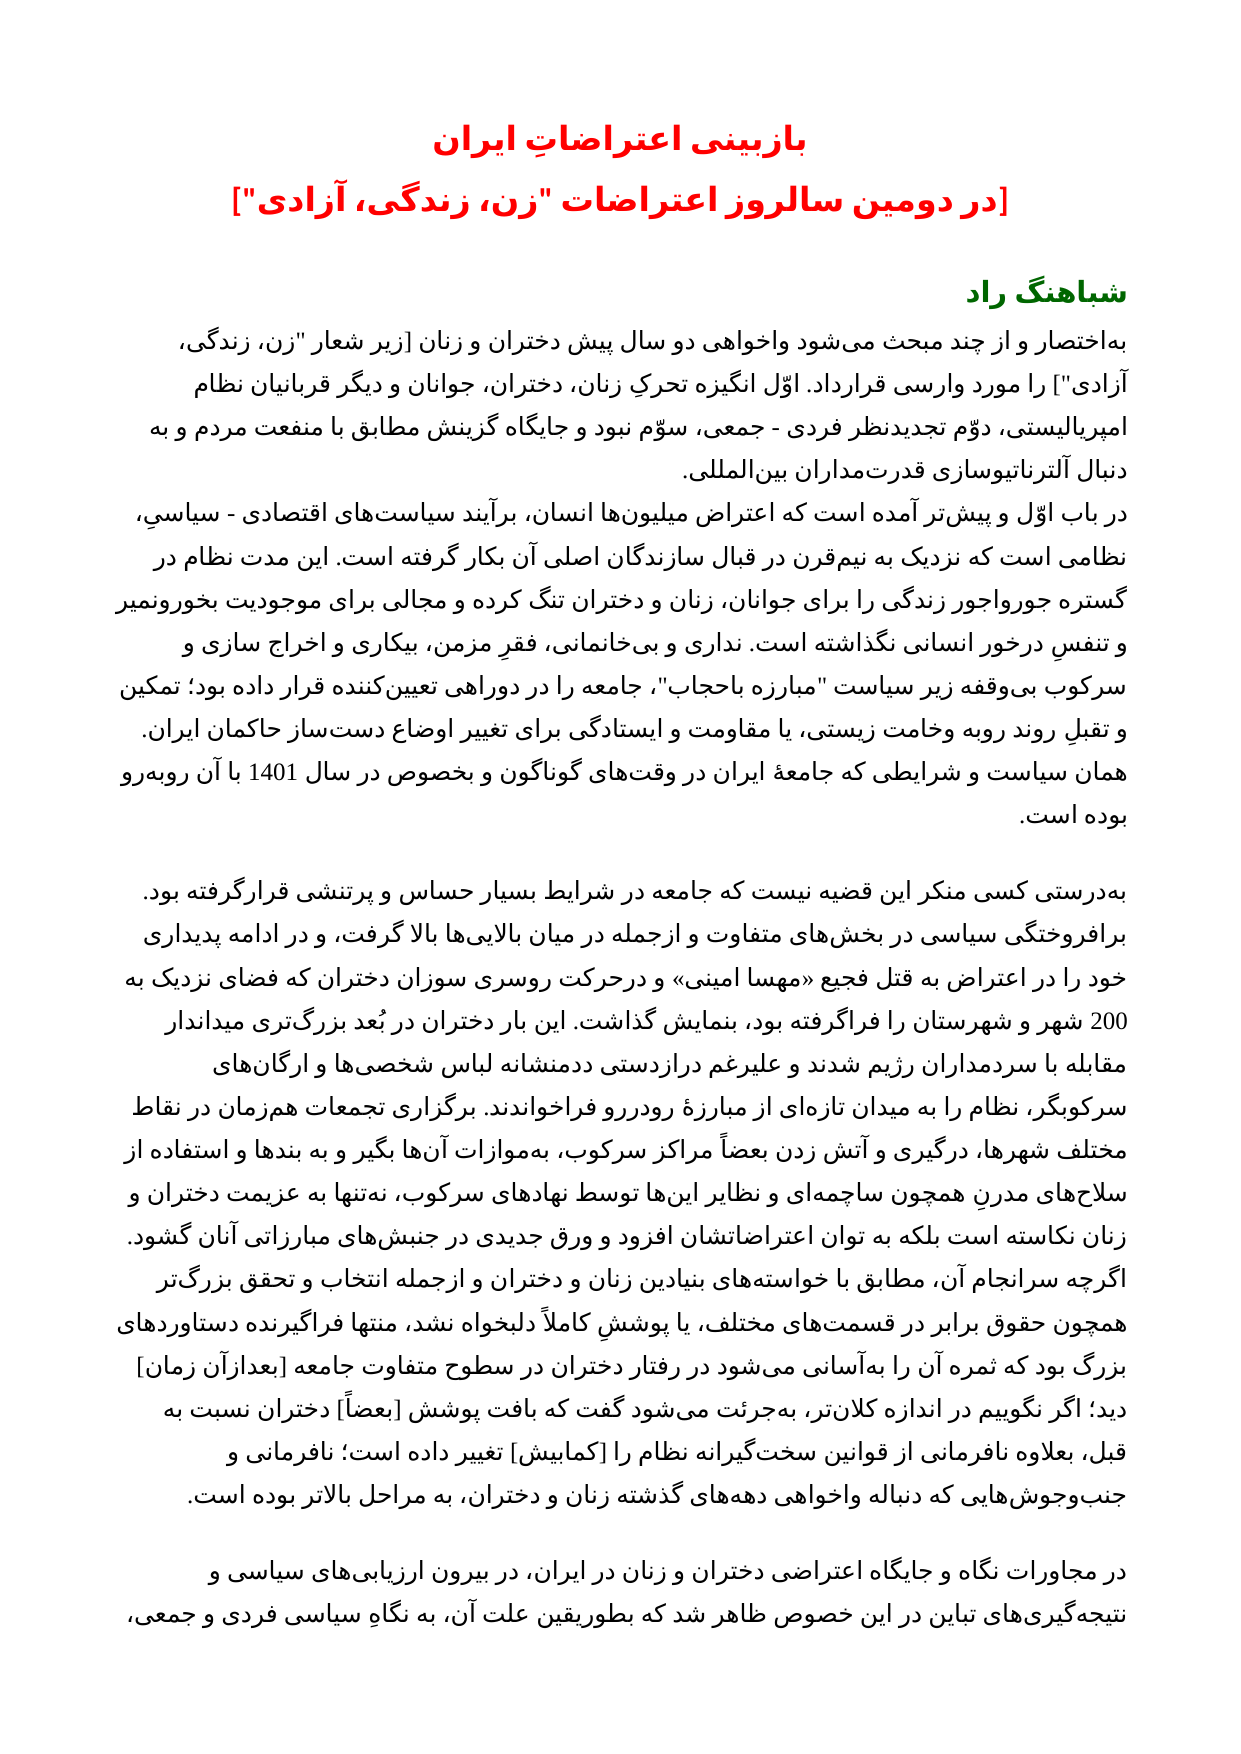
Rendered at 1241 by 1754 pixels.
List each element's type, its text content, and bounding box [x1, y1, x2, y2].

text به‌اختصار و از چند مبحث می‌شود واخواهی دو سال پیش دختران و زنان [زیر شعار "زن، زندگی، آزادی"] را مورد وارسی قرارداد. اوّل انگیزه تحرکِ زنان، دختران، جوانان و دیگر قربانیان نظام امپریالیستی، دوّم تجدیدنظر فردی - جمعی، سوّم نبود و جایگاه گزینش مطابق با منفعت مردم و به دنبال آلترناتیوسازی قدرت‌مداران بین‌المللی. [112, 326, 1128, 484]
text [در دومین سالروز اعتراضات "زن، زندگی، آزادی"] [112, 179, 1128, 220]
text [112, 1556, 1128, 1628]
text به‌درستی کسی منکر این قضیه نیست که جامعه در شرایط بسیار حساس و پرتنشی قرارگرفته بود. برافروختگی سیاسی در بخش‌های متفاوت و ازجمله در میان بالایی‌ها بالا گرفت، و در ادامه پدیداری خود را در اعتراض به قتل فجیع «مهسا امینی» و درحرکت روسری سوزان دختران که فضای نزدیک به 200 شهر و شهرستان را فراگرفته بود، بنمایش گذاشت. این بار دختران در بُعد بزرگ‌تری میداندار مقابله با سردمداران رژیم شدند و علیرغم درازدستی ددمنشانه لباس شخصی‌ها و ارگان‌های سرکوبگر، نظام را به میدان تازه‌ای از مبارزهٔ رودررو فراخواندند. برگزاری تجمعات هم‌زمان در نقاط مختلف شهرها، درگیری و آتش زدن بعضاً مراکز سرکوب، به‌موازات آن‌ها بگیر و به بندها و استفاده از سلاح‌های مدرنِ همچون ساچمه‌ای و نظایر این‌ها توسط نهادهای سرکوب، نه‌تنها به عزیمت دختران و زنان نکاسته است بلکه به توان اعتراضاتشان افزود و ورق جدیدی در جنبش‌های مبارزاتی آنان گشود. اگرچه سرانجام آن، مطابق با خواسته‌های بنیادین زنان و دختران و ازجمله انتخاب و تحقق بزرگ‌تر همچون حقوق برابر در قسمت‌های مختلف، یا پوششِ کاملاً دلبخواه نشد، منتها فراگیرنده دستاوردهای بزرگ بود که ثمره آن را به‌آسانی می‌شود در رفتار دختران در سطوح متفاوت جامعه [بعدازآن زمان] دید؛ اگر نگوییم در اندازه کلان‌تر، به‌جرئت می‌شود گفت که بافت پوشش [بعضاً] دختران نسبت به قبل، بعلاوه نافرمانی از قوانین سخت‌گیرانه نظام را [کمابیش] تغییر داده است؛ نافرمانی و جنب‌وجوش‌هایی که دنباله واخواهی دهه‌های گذشته زنان و دختران، به مراحل بالاتر بوده است. [112, 876, 1128, 1509]
text شباهنگ راد [112, 276, 1128, 309]
text بازبینی اعتراضاتِ ایران [112, 118, 1128, 159]
text در باب اوّل و پیش‌تر آمده است که اعتراض میلیون‌ها انسان، برآیند سیاست‌های اقتصادی - سیاسیِ، نظامی است که نزدیک به نیم‌قرن در قبال سازندگان اصلی آن بکار گرفته است. این مدت نظام در گستره جورواجور زندگی را برای جوانان، زنان و دختران تنگ کرده و مجالی برای موجودیت بخورونمیر و تنفسِ درخور انسانی نگذاشته است. نداری و بی‌خانمانی، فقرِ مزمن، بیکاری و اخراج سازی و سرکوب بی‌وقفه زیر سیاست "مبارزه باحجاب"، جامعه را در دوراهی تعیین‌کننده قرار داده بود؛ تمکین و تقبلِ روند روبه وخامت زیستی، یا مقاومت و ایستادگی برای تغییر اوضاع دست‌ساز حاکمان ایران. همان سیاست و شرایطی که جامعهٔ ایران در وقت‌های گوناگون و بخصوص در سال 1401 با آن روبه‌رو بوده است. [112, 498, 1128, 829]
